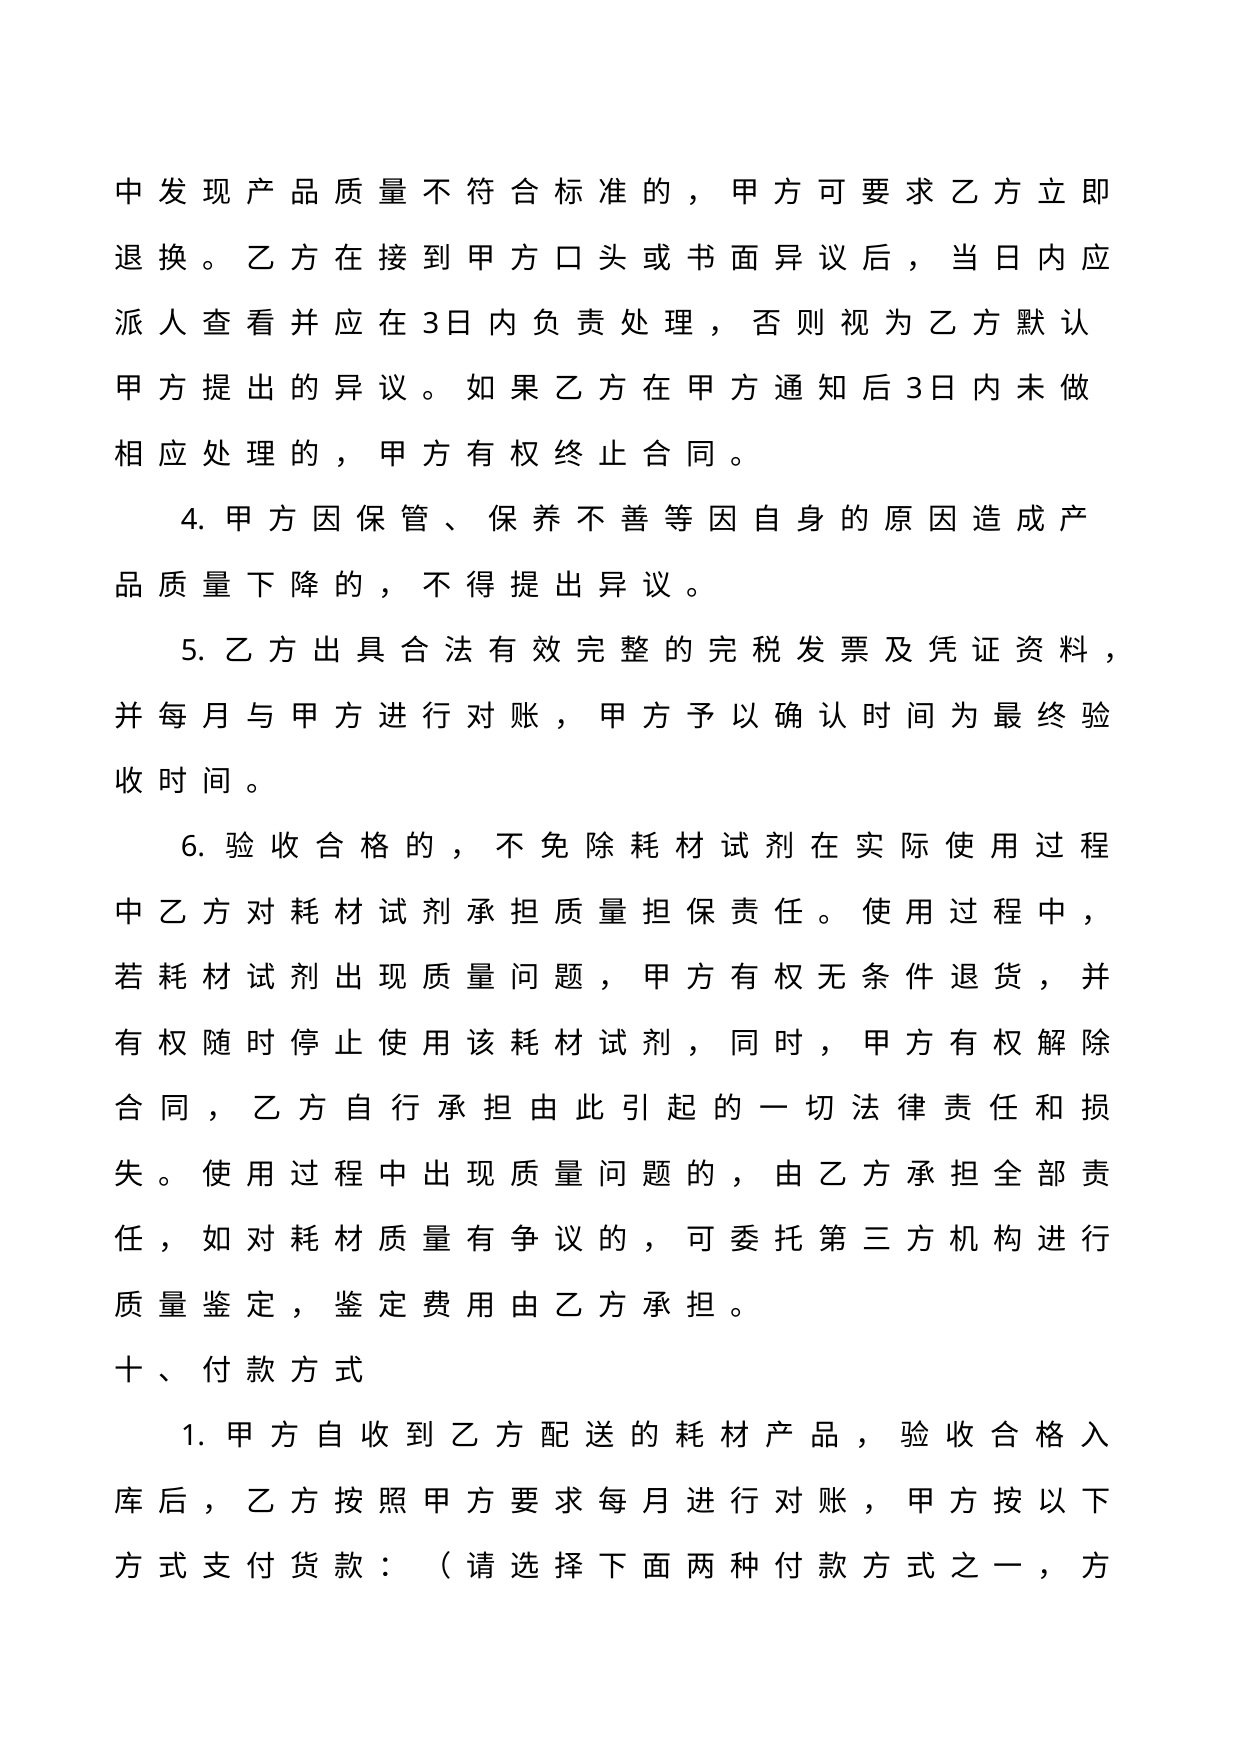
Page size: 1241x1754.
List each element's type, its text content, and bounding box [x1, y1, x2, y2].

text 6.验收合格的，不免除耗材试剂在实际使用过程中乙方对耗材试剂承担质量担保责任。使用过程中，若耗材试剂出现质量问题，甲方有权无条件退货，并有权随时停止使用该耗材试剂，同时，甲方有权解除合同，乙方自行承担由此引起的一切法律责任和损失。使用过程中出现质量问题的，由乙方承担全部责任，如对耗材质量有争议的，可委托第三方机构进行质量鉴定，鉴定费用由乙方承担。 [114, 812, 1126, 1335]
text 十、付款方式 [114, 1335, 1126, 1400]
text 4.甲方因保管、保养不善等因自身的原因造成产品质量下降的，不得提出异议。 [114, 484, 1126, 615]
text 5.乙方出具合法有效完整的完税发票及凭证资料，并每月与甲方进行对账，甲方予以确认时间为最终验收时间。 [114, 615, 1126, 812]
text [114, 1400, 1126, 1597]
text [114, 157, 1126, 484]
